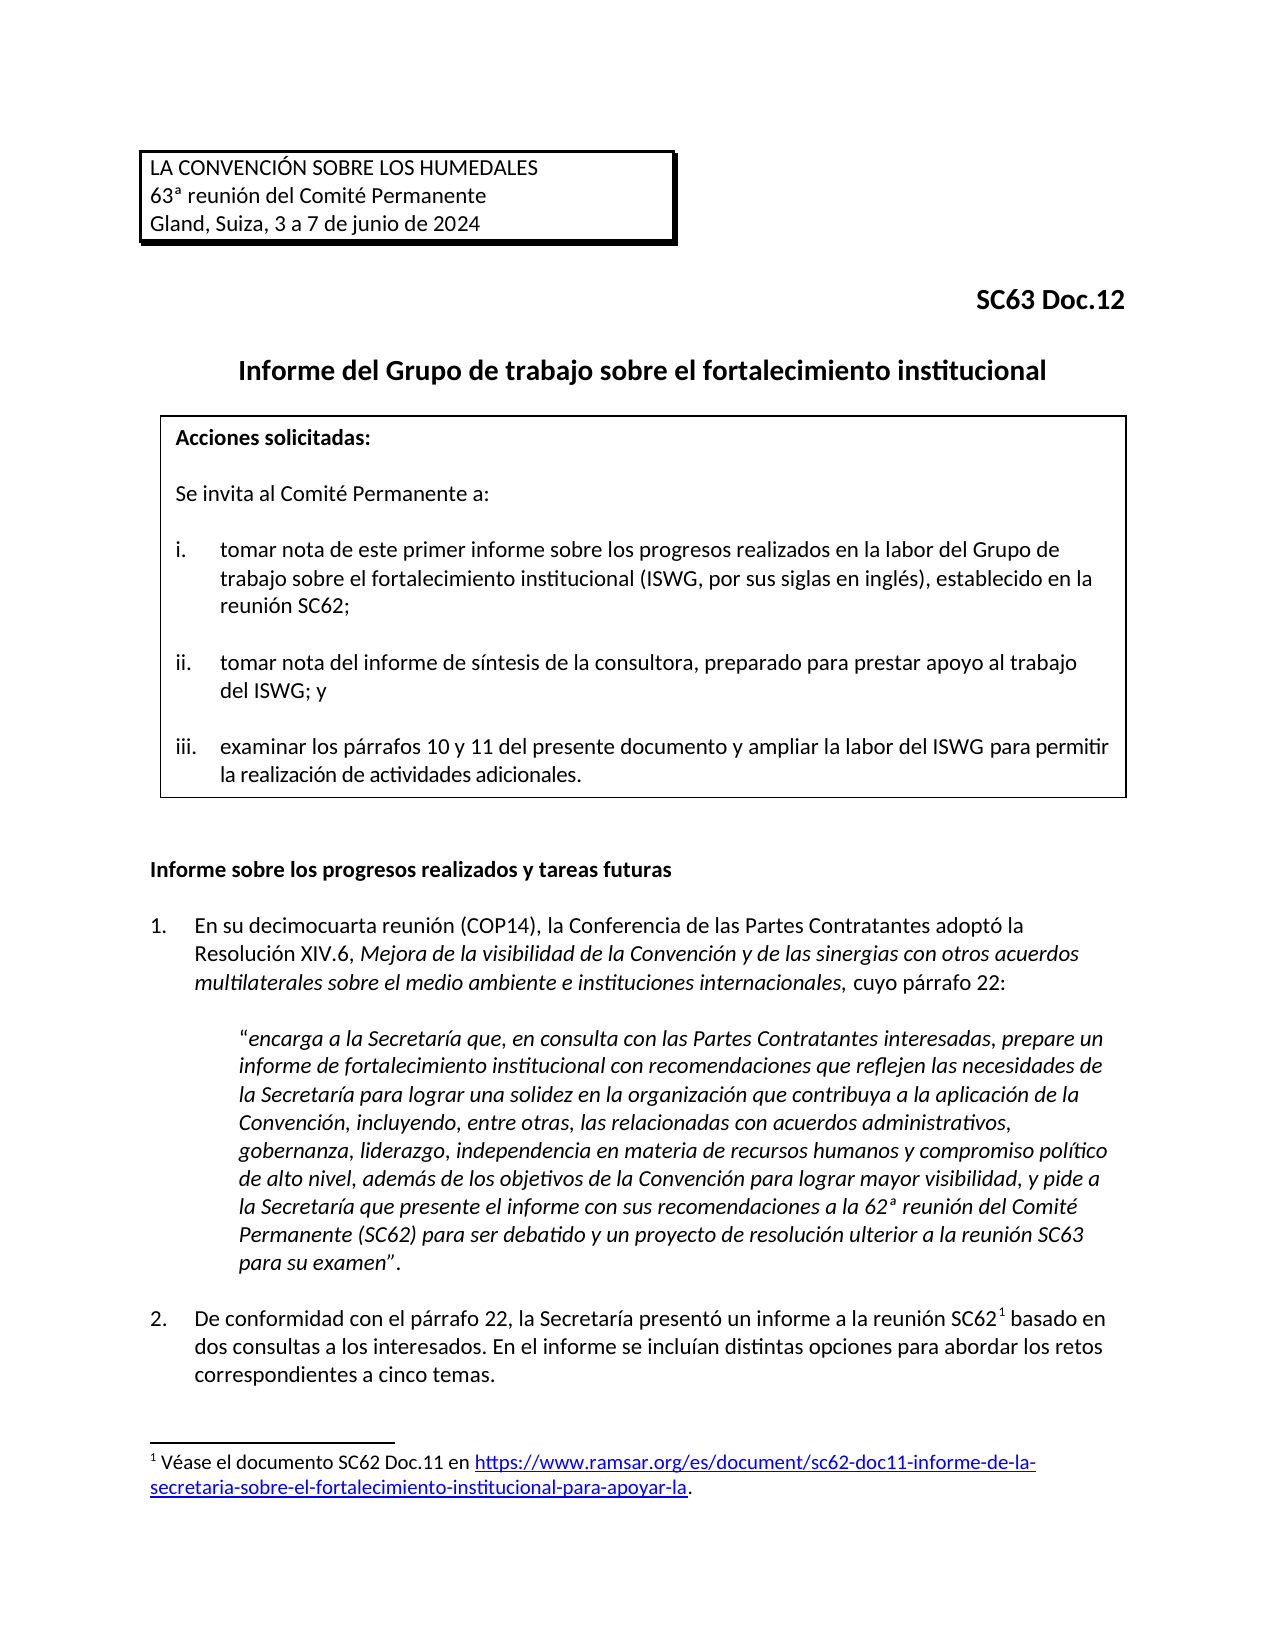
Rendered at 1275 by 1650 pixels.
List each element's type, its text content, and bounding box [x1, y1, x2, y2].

text 2. De conformidad con el párrafo 22, la Secretaría presentó un informe a la reunión SC62 basado en dos consultas a los interesados. En el informe se incluían distintas opciones para abordar los retos correspondientes a cinco temas. [150, 1304, 1125, 1388]
text 1. En su decimocuarta reunión (COP14), la Conferencia de las Partes Contratantes adoptó la Resolución XIV.6, Mejora de la visibilidad de la Convención y de las sinergias con otros acuerdos multilaterales sobre el medio ambiente e instituciones internacionales, cuyo párrafo 22: [150, 912, 1125, 996]
text SC63 Doc.12 [160, 281, 1125, 317]
text LA CONVENCIÓN SOBRE LOS HUMEDALES [142, 153, 672, 178]
text “encarga a la Secretaría que, en consulta con las Partes Contratantes interesadas, prepare un informe de fortalecimiento institucional con recomendaciones que reflejen las necesidades de la Secretaría para lograr una solidez en la organización que contribuya a la aplicación de la Convención, incluyendo, entre otras, las relacionadas con acuerdos administrativos, gobernanza, liderazgo, independencia en materia de recursos humanos y compromiso político de alto nivel, además de los objetivos de la Convención para lograr mayor visibilidad, y pide a la Secretaría que presente el informe con sus recomendaciones a la 62ª reunión del Comité Permanente (SC62) para ser debatido y un proyecto de resolución ulterior a la reunión SC63 para su examen”. [239, 1024, 1125, 1276]
text Informe sobre los progresos realizados y tareas futuras [150, 856, 1125, 883]
text Informe del Grupo de trabajo sobre el fortalecimiento institucional [160, 352, 1125, 388]
text 63ª reunión del Comité Permanente [142, 178, 672, 206]
text Gland, Suiza, 3 a 7 de junio de 2024 [142, 206, 672, 239]
